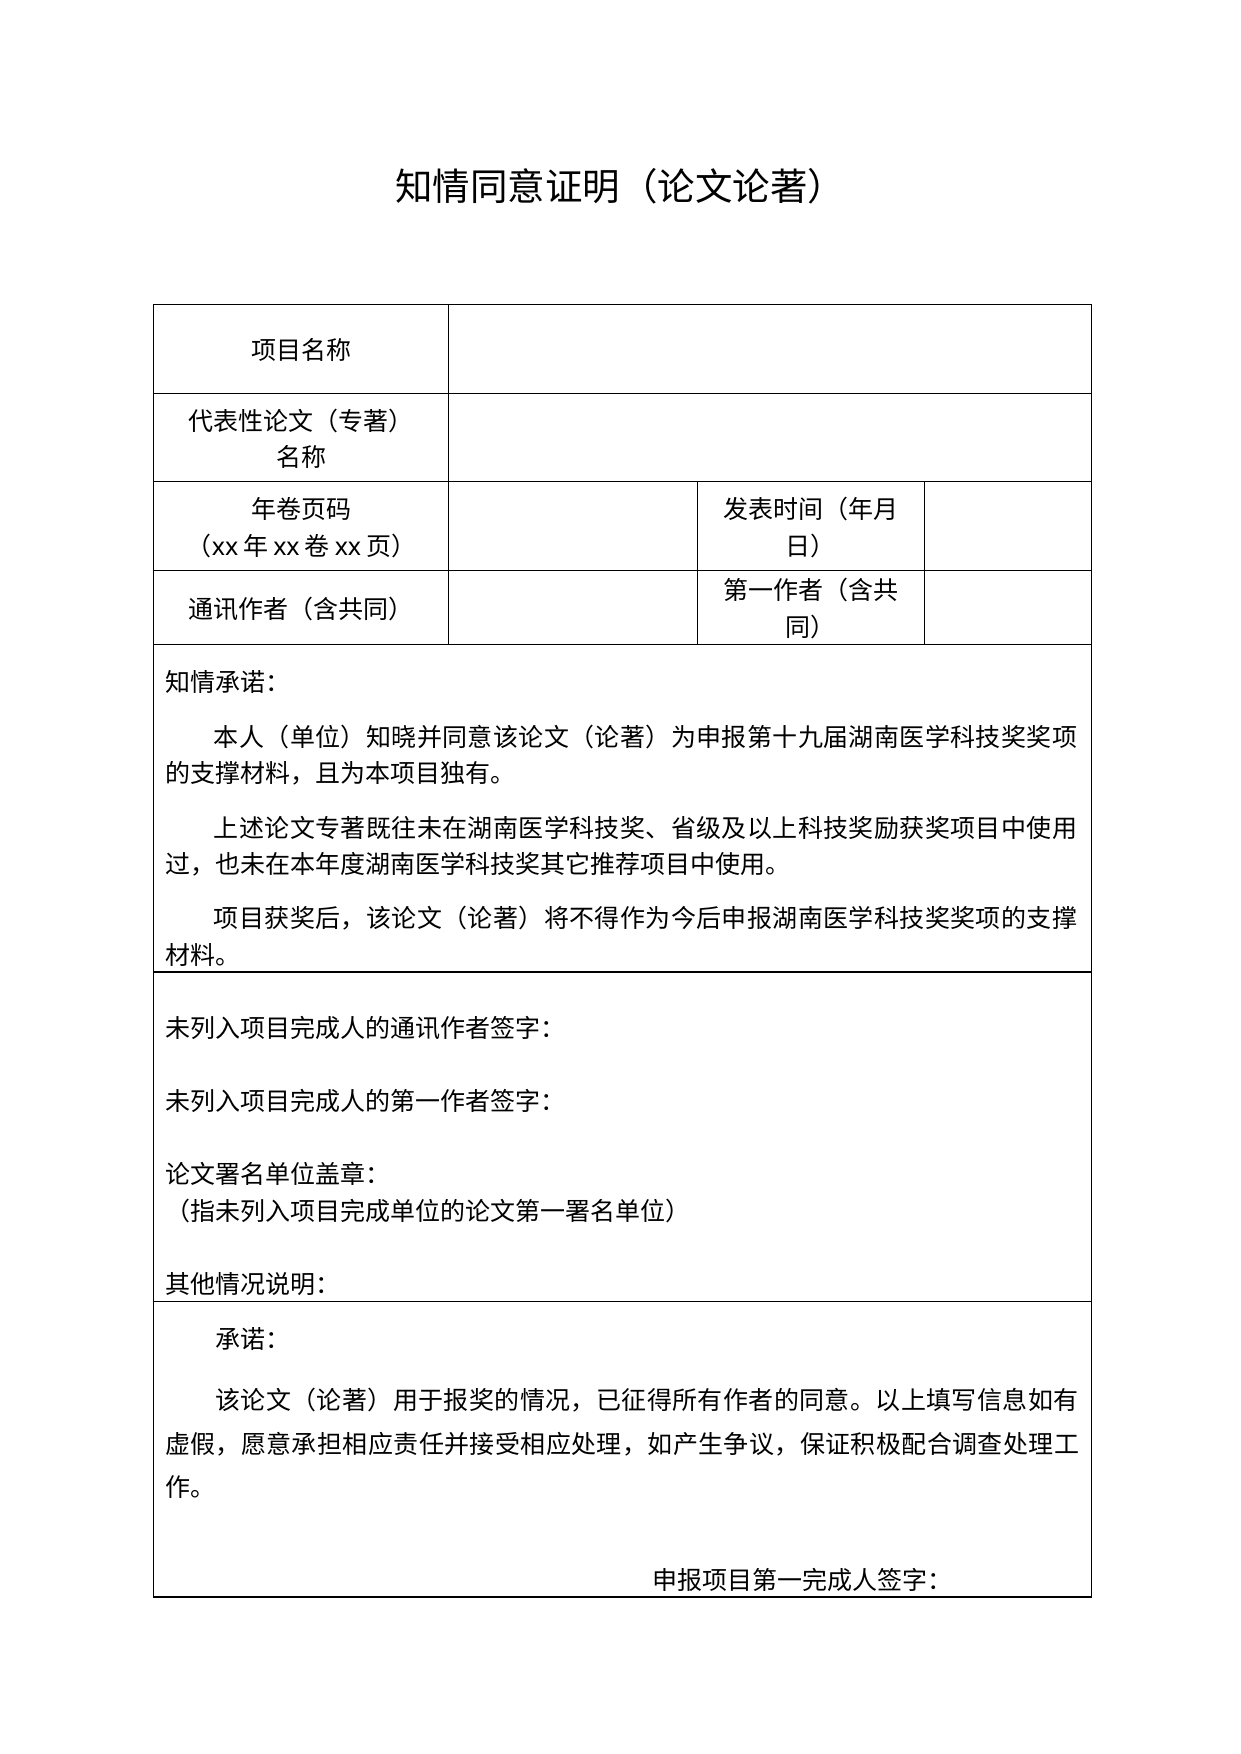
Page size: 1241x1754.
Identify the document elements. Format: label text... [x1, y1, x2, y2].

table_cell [154, 1302, 1091, 1596]
table_cell 发表时间（年月日） [698, 482, 924, 570]
table_cell [449, 482, 697, 570]
table_cell [449, 394, 1091, 481]
table_cell 未列入项目完成人的通讯作者签字： 未列入项目完成人的第一作者签字： 论文署名单位盖章： （指未列入项目完成单位的论文第一署名单位） 其他情况说明： [154, 973, 1091, 1301]
table_cell [925, 571, 1091, 644]
table_cell 知情承诺： 本人（单位）知晓并同意该论文（论著）为申报第十九届湖南医学科技奖奖项的支撑材料，且为本项目独有。 上述论文专著既往未在湖南医学科技奖、省级及以上科技奖励获奖项目中使用过，也未在本年度湖南医学科技奖其它推荐项目中使用。 项目获奖后，该论文（论著）将不得作为今后申报湖南医学科技奖奖项的支撑材料。 [154, 645, 1091, 971]
table_cell 代表性论文（专著） 名称 [154, 394, 448, 481]
table_header [449, 305, 1091, 393]
table_cell 年卷页码 （xx年xx卷xx页） [154, 482, 448, 570]
text 知情同意证明（论文论著） [153, 148, 1087, 221]
table_header 项目名称 [154, 305, 448, 393]
table_cell [449, 571, 697, 644]
table_cell 通讯作者（含共同） [154, 571, 448, 644]
table_cell 第一作者（含共同） [698, 571, 924, 644]
table_cell [925, 482, 1091, 570]
